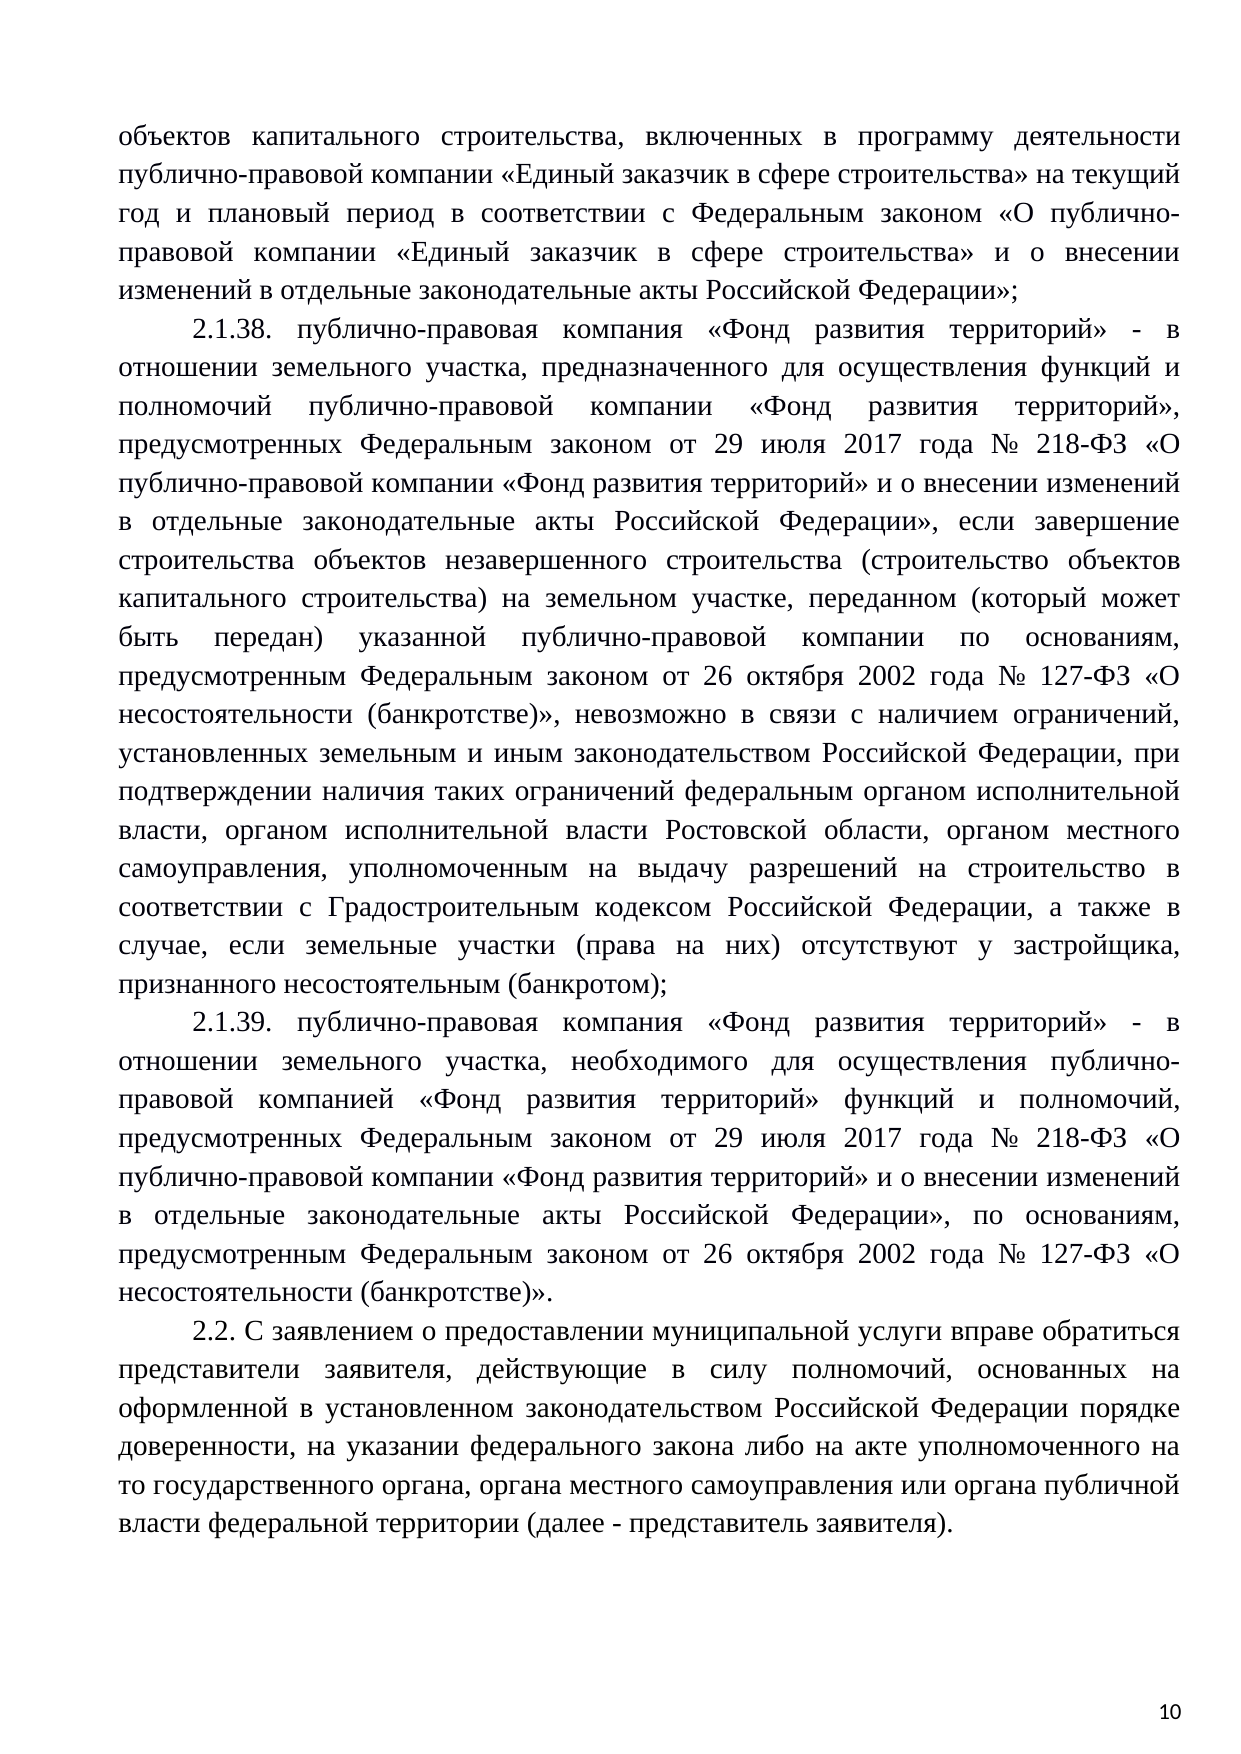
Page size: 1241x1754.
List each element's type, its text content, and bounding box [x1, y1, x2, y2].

text 2.1.38. публично-правовая компания «Фонд развития территорий» - в отношении земельного участка, предназначенного для осуществления функций и полномочий публично-правовой компании «Фонд развития территорий», предусмотренных Федеральным законом от 29 июля 2017 года № 218-ФЗ «О публично-правовой компании «Фонд развития территорий» и о внесении изменений в отдельные законодательные акты Российской Федерации», если завершение строительства объектов незавершенного строительства (строительство объектов капитального строительства) на земельном участке, переданном (который может быть передан) указанной публично-правовой компании по основаниям, предусмотренным Федеральным законом от 26 октября 2002 года № 127-ФЗ «О несостоятельности (банкротстве)», невозможно в связи с наличием ограничений, установленных земельным и иным законодательством Российской Федерации, при подтверждении наличия таких ограничений федеральным органом исполнительной власти, органом исполнительной власти Ростовской области, органом местного самоуправления, уполномоченным на выдачу разрешений на строительство в соответствии с Градостроительным кодексом Российской Федерации, а также в случае, если земельные участки (права на них) отсутствуют у застройщика, признанного несостоятельным (банкротом); [118, 311, 1181, 999]
text 2.2. С заявлением о предоставлении муниципальной услуги вправе обратиться представители заявителя, действующие в силу полномочий, основанных на оформленной в установленном законодательством Российской Федерации порядке доверенности, на указании федерального закона либо на акте уполномоченного на то государственного органа, органа местного самоуправления или органа публичной власти федеральной территории (далее - представитель заявителя). [118, 1313, 1181, 1539]
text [118, 118, 1181, 306]
text 2.1.39. публично-правовая компания «Фонд развития территорий» - в отношении земельного участка, необходимого для осуществления публично-правовой компанией «Фонд развития территорий» функций и полномочий, предусмотренных Федеральным законом от 29 июля 2017 года № 218-ФЗ «О публично-правовой компании «Фонд развития территорий» и о внесении изменений в отдельные законодательные акты Российской Федерации», по основаниям, предусмотренным Федеральным законом от 26 октября 2002 года № 127-ФЗ «О несостоятельности (банкротстве)». [118, 1004, 1181, 1308]
